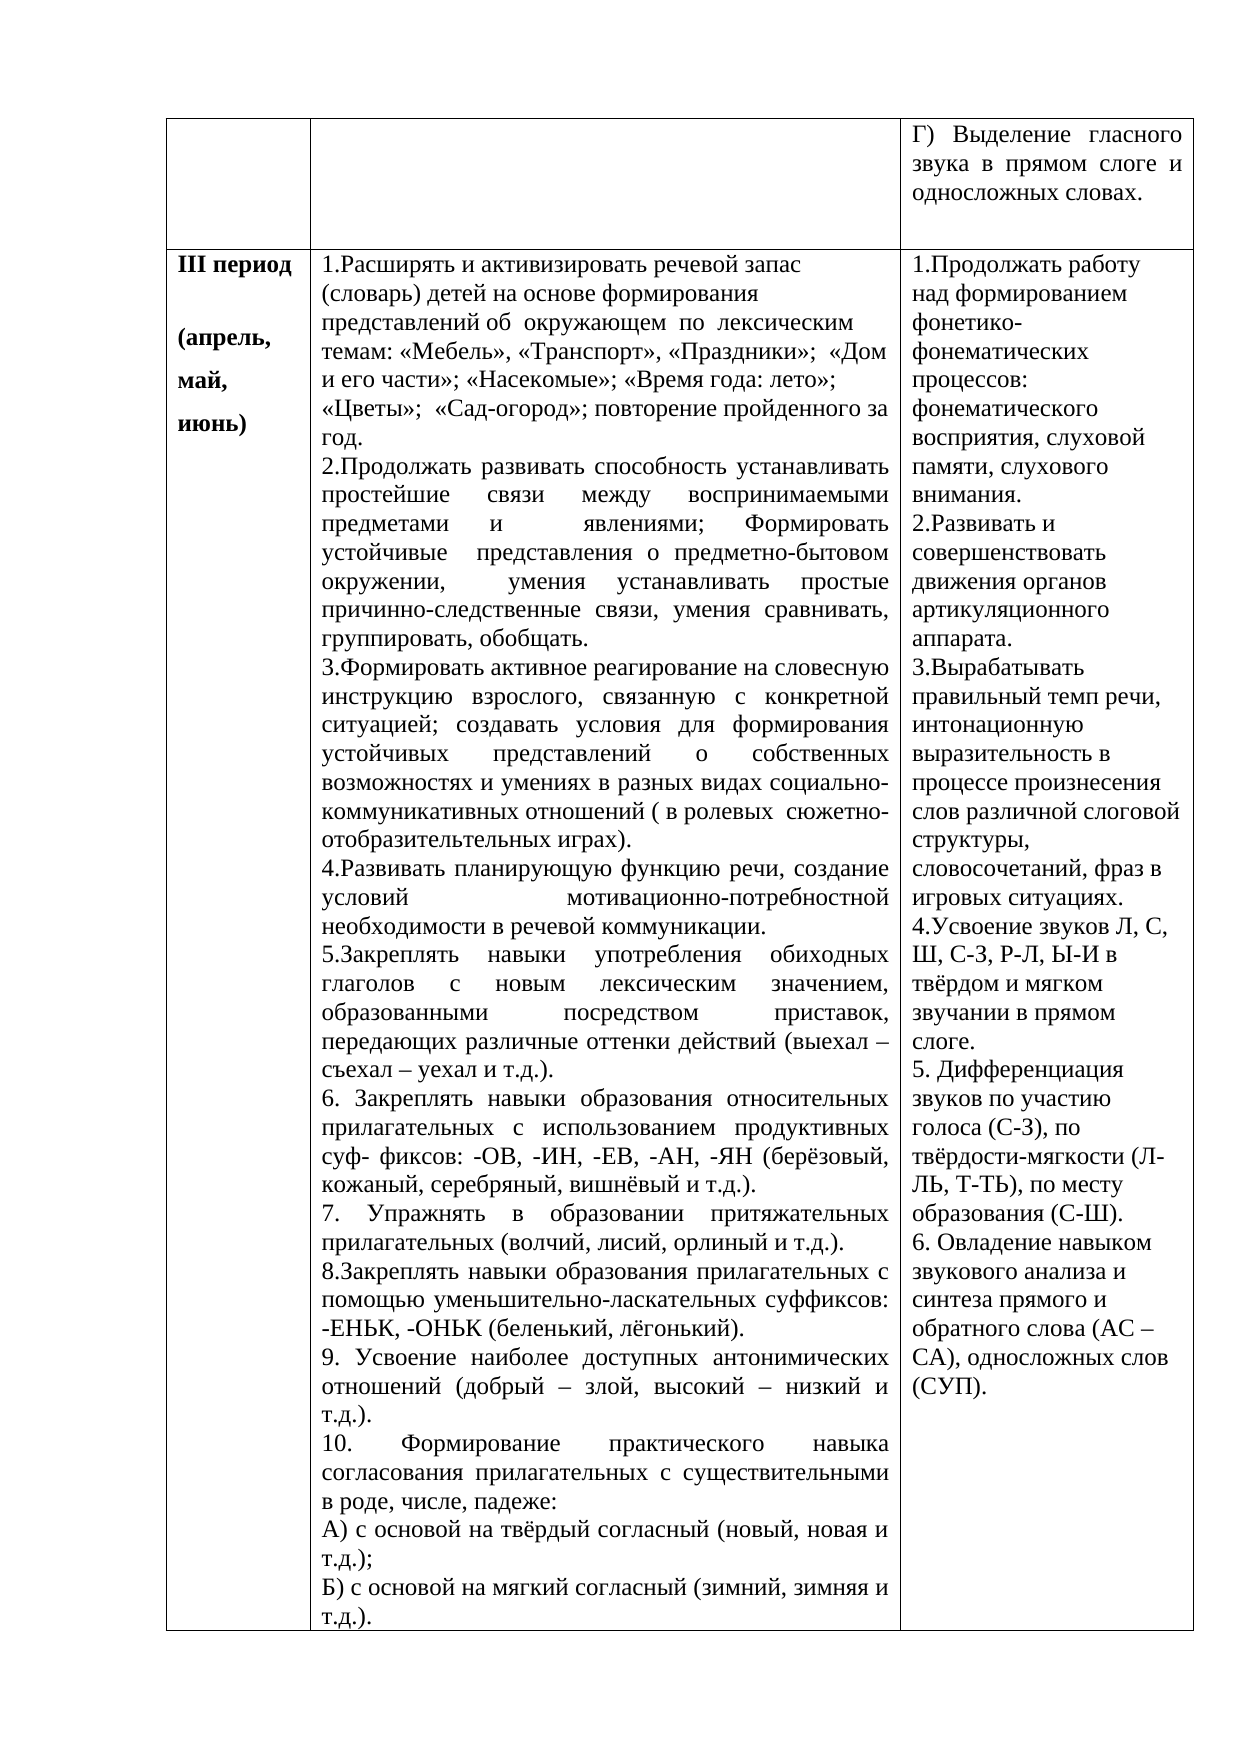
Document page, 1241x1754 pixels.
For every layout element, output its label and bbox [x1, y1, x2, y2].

table_cell [167, 250, 310, 1629]
table_cell [901, 250, 1193, 1629]
table_cell [311, 119, 900, 248]
table_cell [901, 119, 1193, 248]
table_cell [311, 250, 900, 1629]
table_cell [167, 119, 310, 248]
